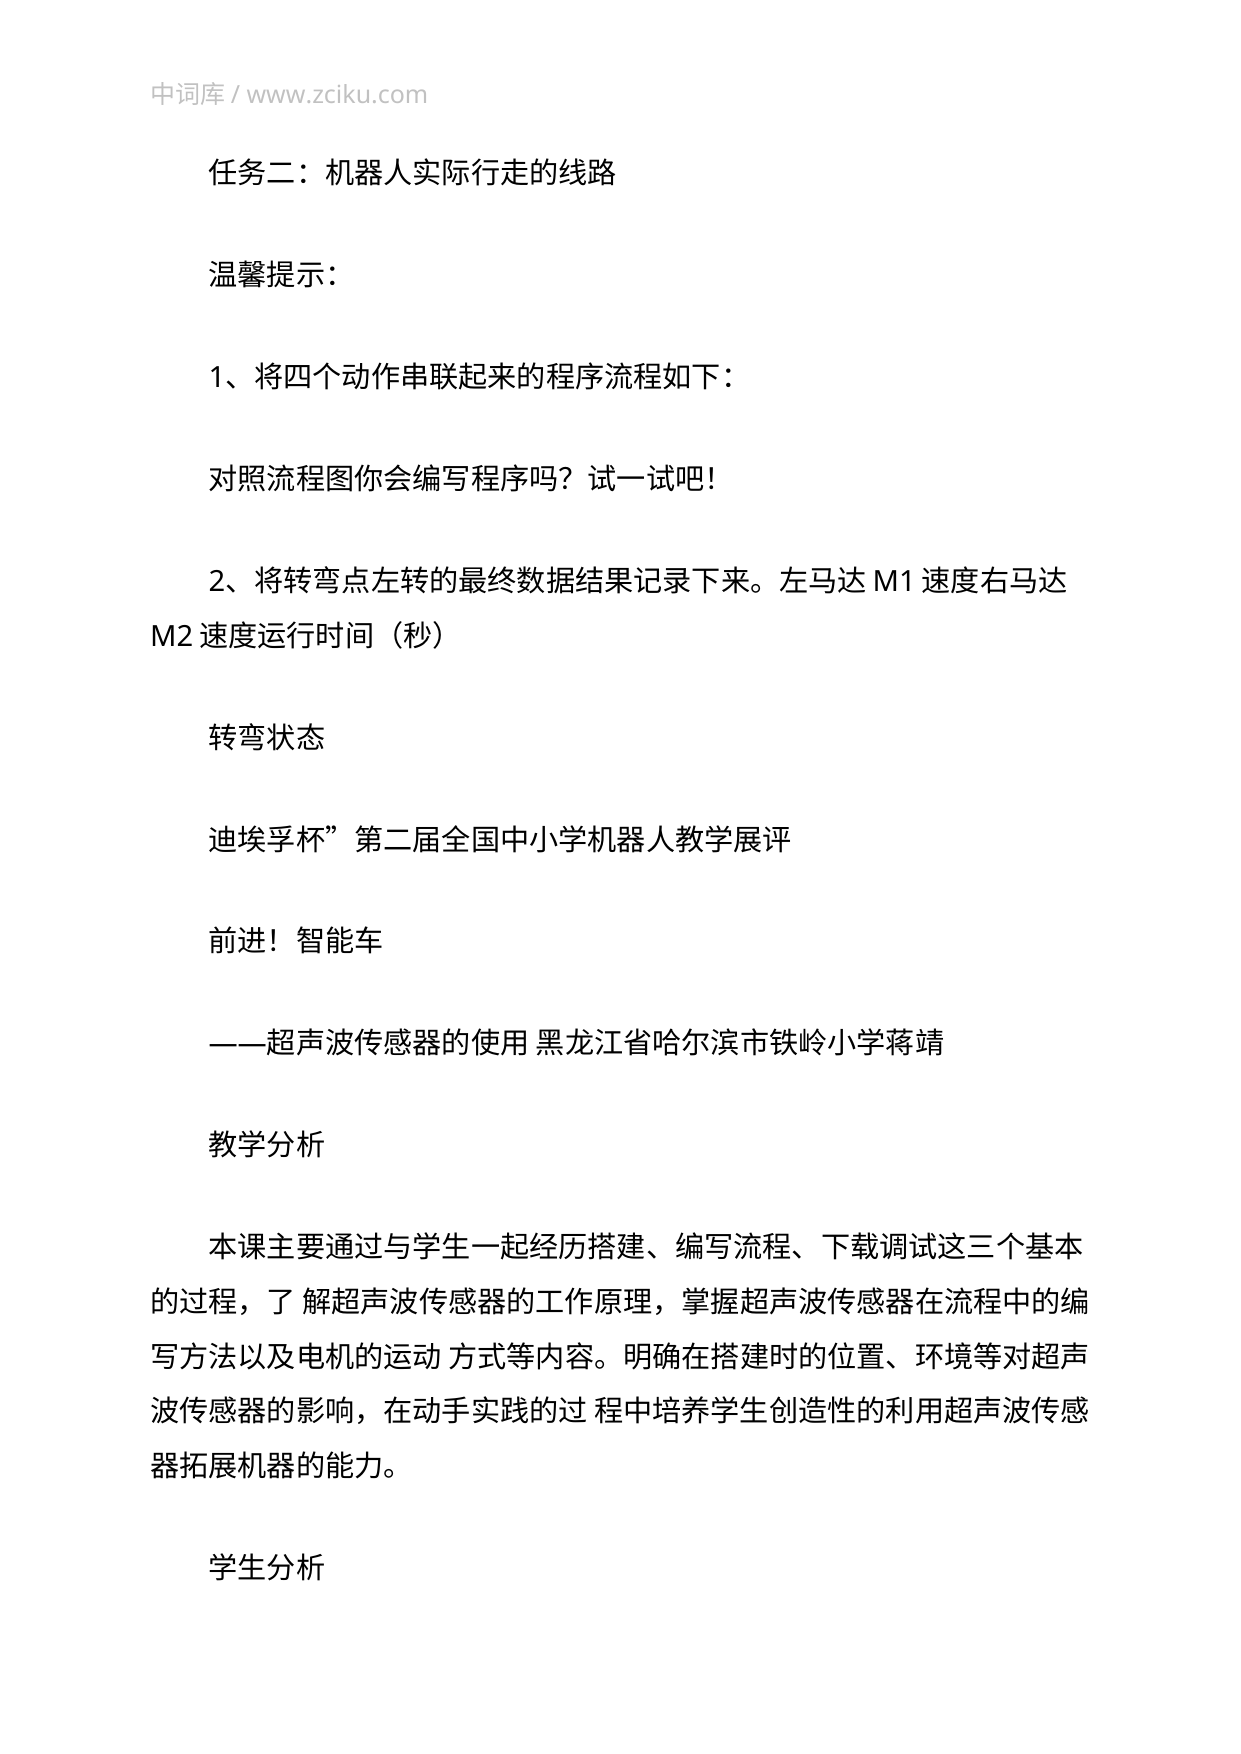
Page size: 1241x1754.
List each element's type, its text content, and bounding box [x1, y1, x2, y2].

text 温馨提示： [150, 252, 1090, 294]
text 1、将四个动作串联起来的程序流程如下： [150, 353, 1090, 396]
text 转弯状态 [150, 714, 1090, 757]
text 教学分析 [150, 1122, 1090, 1164]
text 前进！智能车 [150, 918, 1090, 960]
text 对照流程图你会编写程序吗？试一试吧！ [150, 456, 1090, 498]
text 2、将转弯点左转的最终数据结果记录下来。左马达M1速度右马达M2速度运行时间（秒） [150, 557, 1090, 655]
text 本课主要通过与学生一起经历搭建、编写流程、下载调试这三个基本的过程，了 解超声波传感器的工作原理，掌握超声波传感器在流程中的编写方法以及电机的运动 方式等内容。明确在搭建时的位置、环境等对超声波传感器的影响，在动手实践的过 程中培养学生创造性的利用超声波传感器拓展机器的能力。 [150, 1223, 1090, 1485]
text ——超声波传感器的使用 黑龙江省哈尔滨市铁岭小学蒋靖 [150, 1019, 1090, 1062]
text 学生分析 [150, 1545, 1090, 1587]
text 迪埃孚杯”第二届全国中小学机器人教学展评 [150, 816, 1090, 858]
text 任务二：机器人实际行走的线路 [150, 150, 1090, 192]
